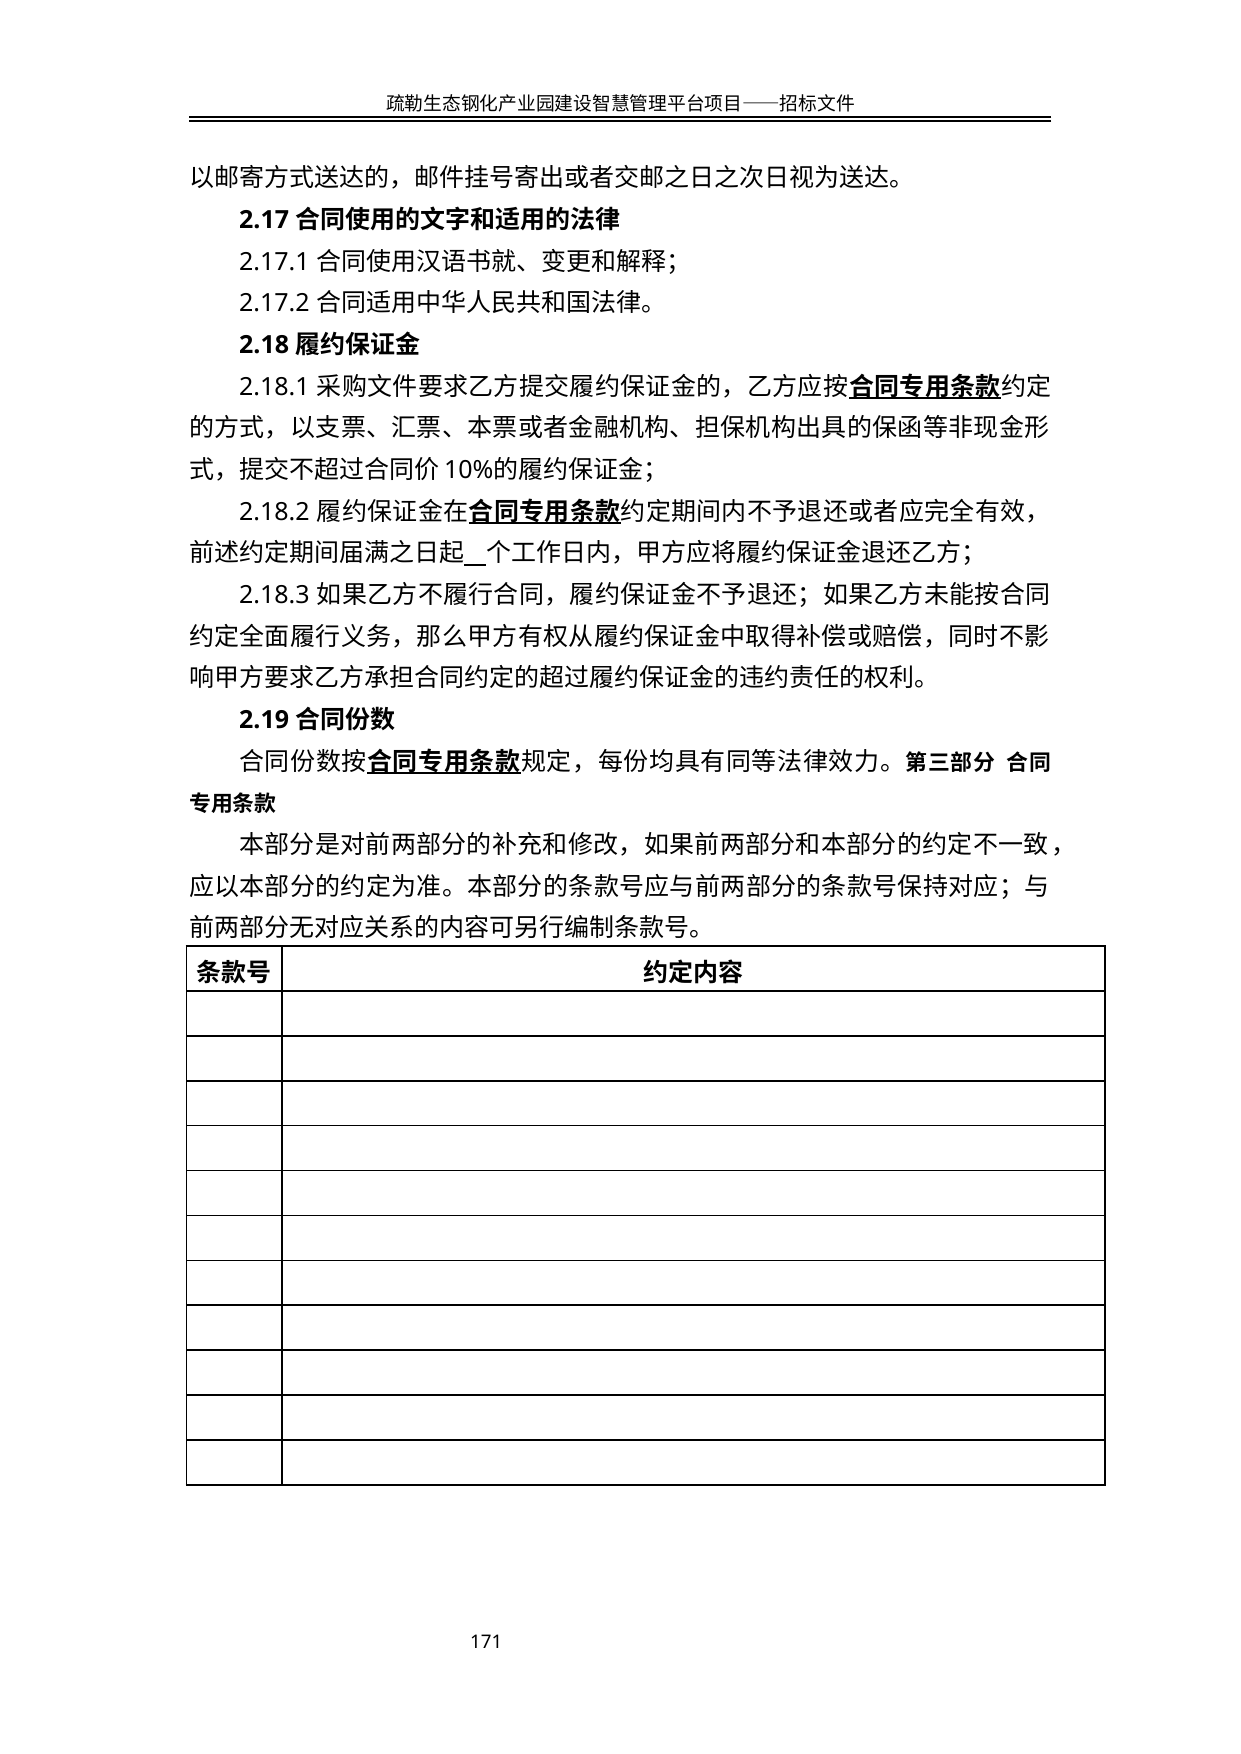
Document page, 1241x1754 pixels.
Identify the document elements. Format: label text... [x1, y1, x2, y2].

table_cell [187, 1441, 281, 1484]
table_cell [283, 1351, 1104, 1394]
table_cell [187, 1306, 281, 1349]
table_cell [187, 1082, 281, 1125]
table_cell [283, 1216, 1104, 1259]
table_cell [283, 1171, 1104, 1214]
text 2.18 履约保证金 [189, 320, 1051, 362]
text 2.18.3 如果乙方不履行合同，履约保证金不予退还；如果乙方未能按合同约定全面履行义务，那么甲方有权从履约保证金中取得补偿或赔偿，同时不影响甲方要求乙方承担合同约定的超过履约保证金的违约责任的权利。 [189, 570, 1051, 695]
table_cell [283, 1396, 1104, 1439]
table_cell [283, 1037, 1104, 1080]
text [189, 153, 1051, 195]
text 2.17.1 合同使用汉语书就、变更和解释； [189, 237, 1051, 278]
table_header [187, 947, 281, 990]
text 2.17.2 合同适用中华人民共和国法律。 [189, 278, 1051, 320]
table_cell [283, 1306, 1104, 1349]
text 合同份数按合同专用条款规定，每份均具有同等法律效力。第三部分 合同专用条款 [189, 737, 1051, 820]
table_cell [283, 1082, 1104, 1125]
text 2.17 合同使用的文字和适用的法律 [189, 195, 1051, 237]
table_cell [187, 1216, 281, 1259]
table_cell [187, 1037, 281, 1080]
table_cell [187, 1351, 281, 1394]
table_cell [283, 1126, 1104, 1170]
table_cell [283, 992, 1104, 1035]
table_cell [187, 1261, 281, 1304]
text 2.18.1 采购文件要求乙方提交履约保证金的，乙方应按合同专用条款约定的方式，以支票、汇票、本票或者金融机构、担保机构出具的保函等非现金形式，提交不超过合同价10%的履约保证金； [189, 362, 1051, 487]
text 2.18.2 履约保证金在合同专用条款约定期间内不予退还或者应完全有效，前述约定期间届满之日起 个工作日内，甲方应将履约保证金退还乙方； [189, 487, 1051, 570]
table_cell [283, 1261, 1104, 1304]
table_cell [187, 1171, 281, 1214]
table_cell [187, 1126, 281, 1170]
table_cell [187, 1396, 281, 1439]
text 2.19 合同份数 [189, 695, 1051, 737]
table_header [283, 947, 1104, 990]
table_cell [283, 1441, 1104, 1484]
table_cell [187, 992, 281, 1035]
text 本部分是对前两部分的补充和修改，如果前两部分和本部分的约定不一致，应以本部分的约定为准。本部分的条款号应与前两部分的条款号保持对应；与前两部分无对应关系的内容可另行编制条款号。 [189, 820, 1051, 945]
